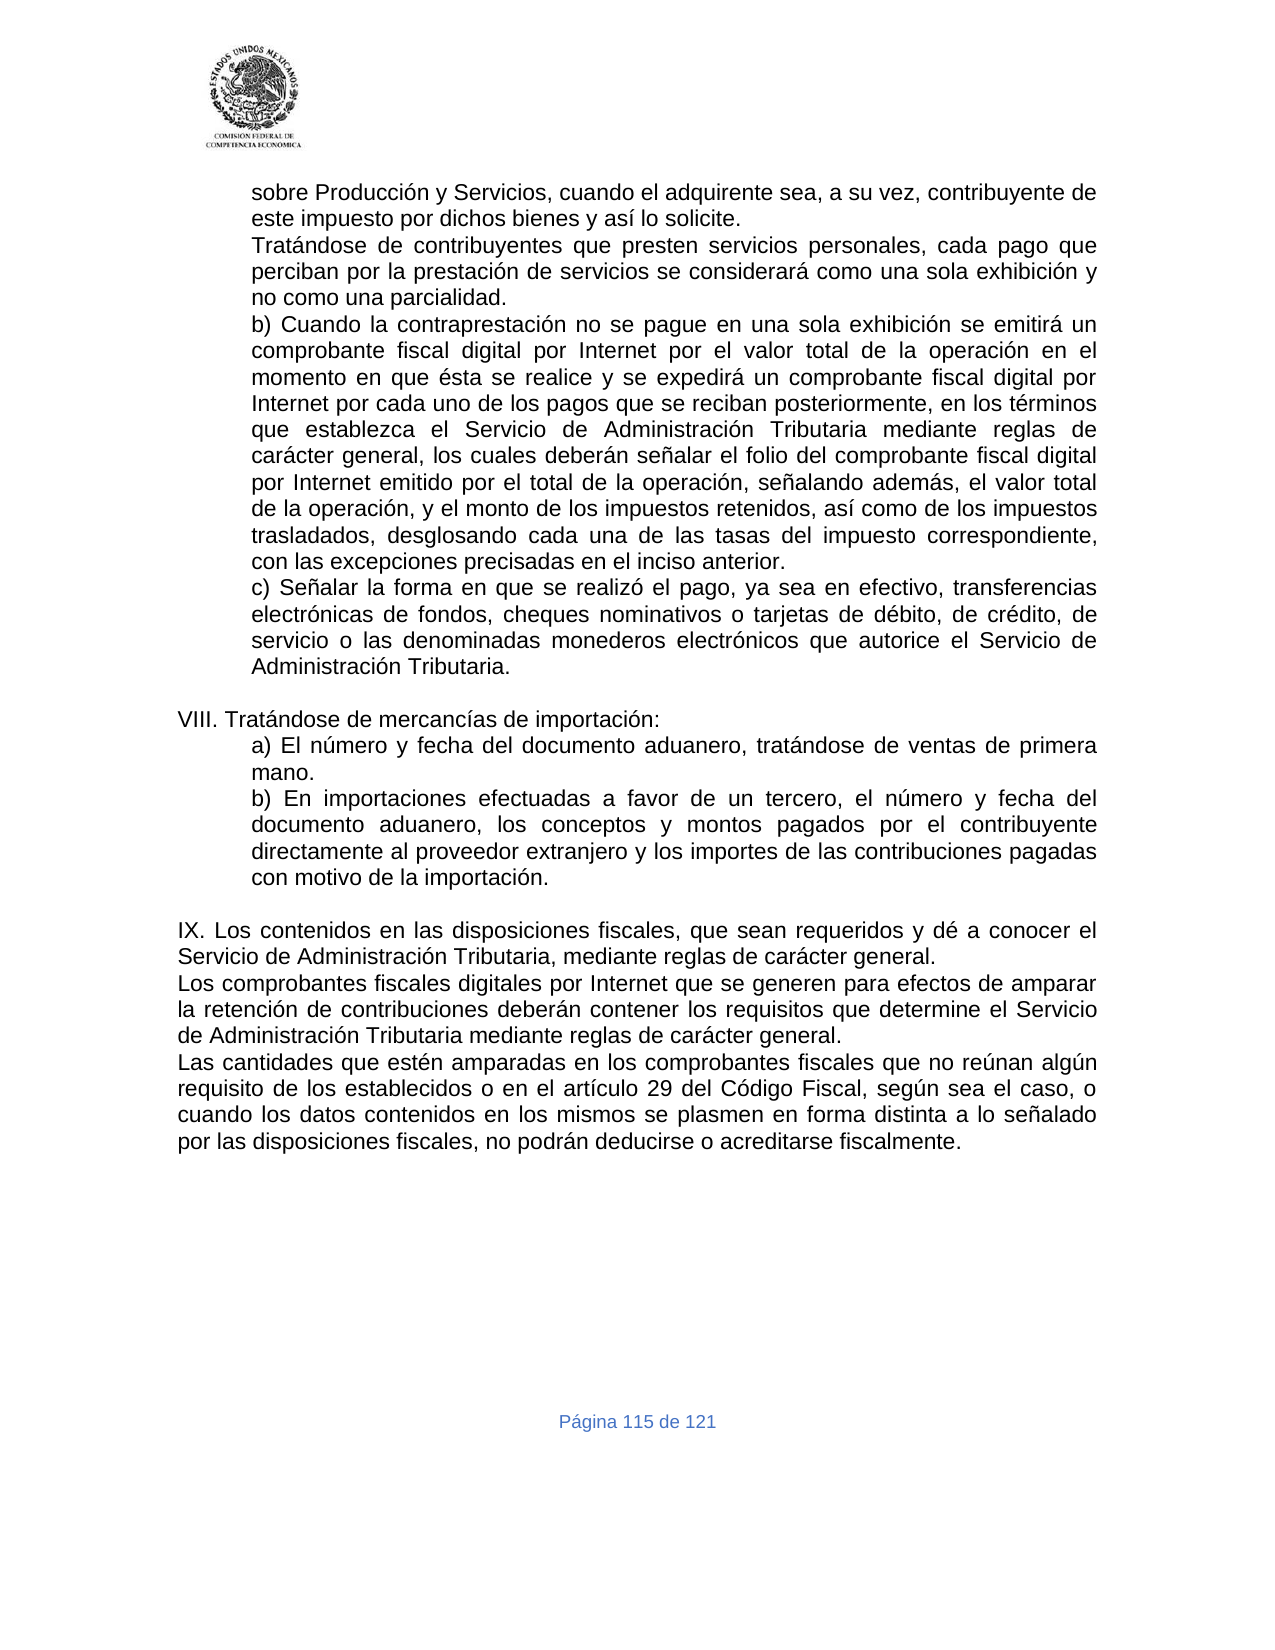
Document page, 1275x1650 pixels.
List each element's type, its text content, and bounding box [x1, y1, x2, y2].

text Los comprobantes fiscales digitales por Internet que se generen para efectos de amparar la retención de contribuciones deberán contener los requisitos que determine el Servicio de Administración Tributaria mediante reglas de carácter general. [177, 969, 1098, 1049]
picture [188, 45, 322, 151]
text Tratándose de contribuyentes que presten servicios personales, cada pago que perciban por la prestación de servicios se considerará como una sola exhibición y no como una parcialidad. [251, 232, 1098, 311]
text Las cantidades que estén amparadas en los comprobantes fiscales que no reúnan algún requisito de los establecidos o en el artículo 29 del Código Fiscal, según sea el caso, o cuando los datos contenidos en los mismos se plasmen en forma distinta a lo señalado por las disposiciones fiscales, no podrán deducirse o acreditarse fiscalmente. [177, 1049, 1098, 1154]
text IX. Los contenidos en las disposiciones fiscales, que sean requeridos y dé a conocer el Servicio de Administración Tributaria, mediante reglas de carácter general. [177, 917, 1098, 969]
text a) El número y fecha del documento aduanero, tratándose de ventas de primera mano. [251, 732, 1098, 785]
text VIII. Tratándose de mercancías de importación: [177, 706, 1098, 732]
text c) Señalar la forma en que se realizó el pago, ya sea en efectivo, transferencias electrónicas de fondos, cheques nominativos o tarjetas de débito, de crédito, de servicio o las denominadas monederos electrónicos que autorice el Servicio de Administración Tributaria. [251, 574, 1098, 680]
text b) Cuando la contraprestación no se pague en una sola exhibición se emitirá un comprobante fiscal digital por Internet por el valor total de la operación en el momento en que ésta se realice y se expedirá un comprobante fiscal digital por Internet por cada uno de los pagos que se reciban posteriormente, en los términos que establezca el Servicio de Administración Tributaria mediante reglas de carácter general, los cuales deberán señalar el folio del comprobante fiscal digital por Internet emitido por el total de la operación, señalando además, el valor total de la operación, y el monto de los impuestos retenidos, así como de los impuestos trasladados, desglosando cada una de las tasas del impuesto correspondiente, con las excepciones precisadas en el inciso anterior. [251, 311, 1098, 574]
text b) En importaciones efectuadas a favor de un tercero, el número y fecha del documento aduanero, los conceptos y montos pagados por el contribuyente directamente al proveedor extranjero y los importes de las contribuciones pagadas con motivo de la importación. [251, 785, 1098, 891]
